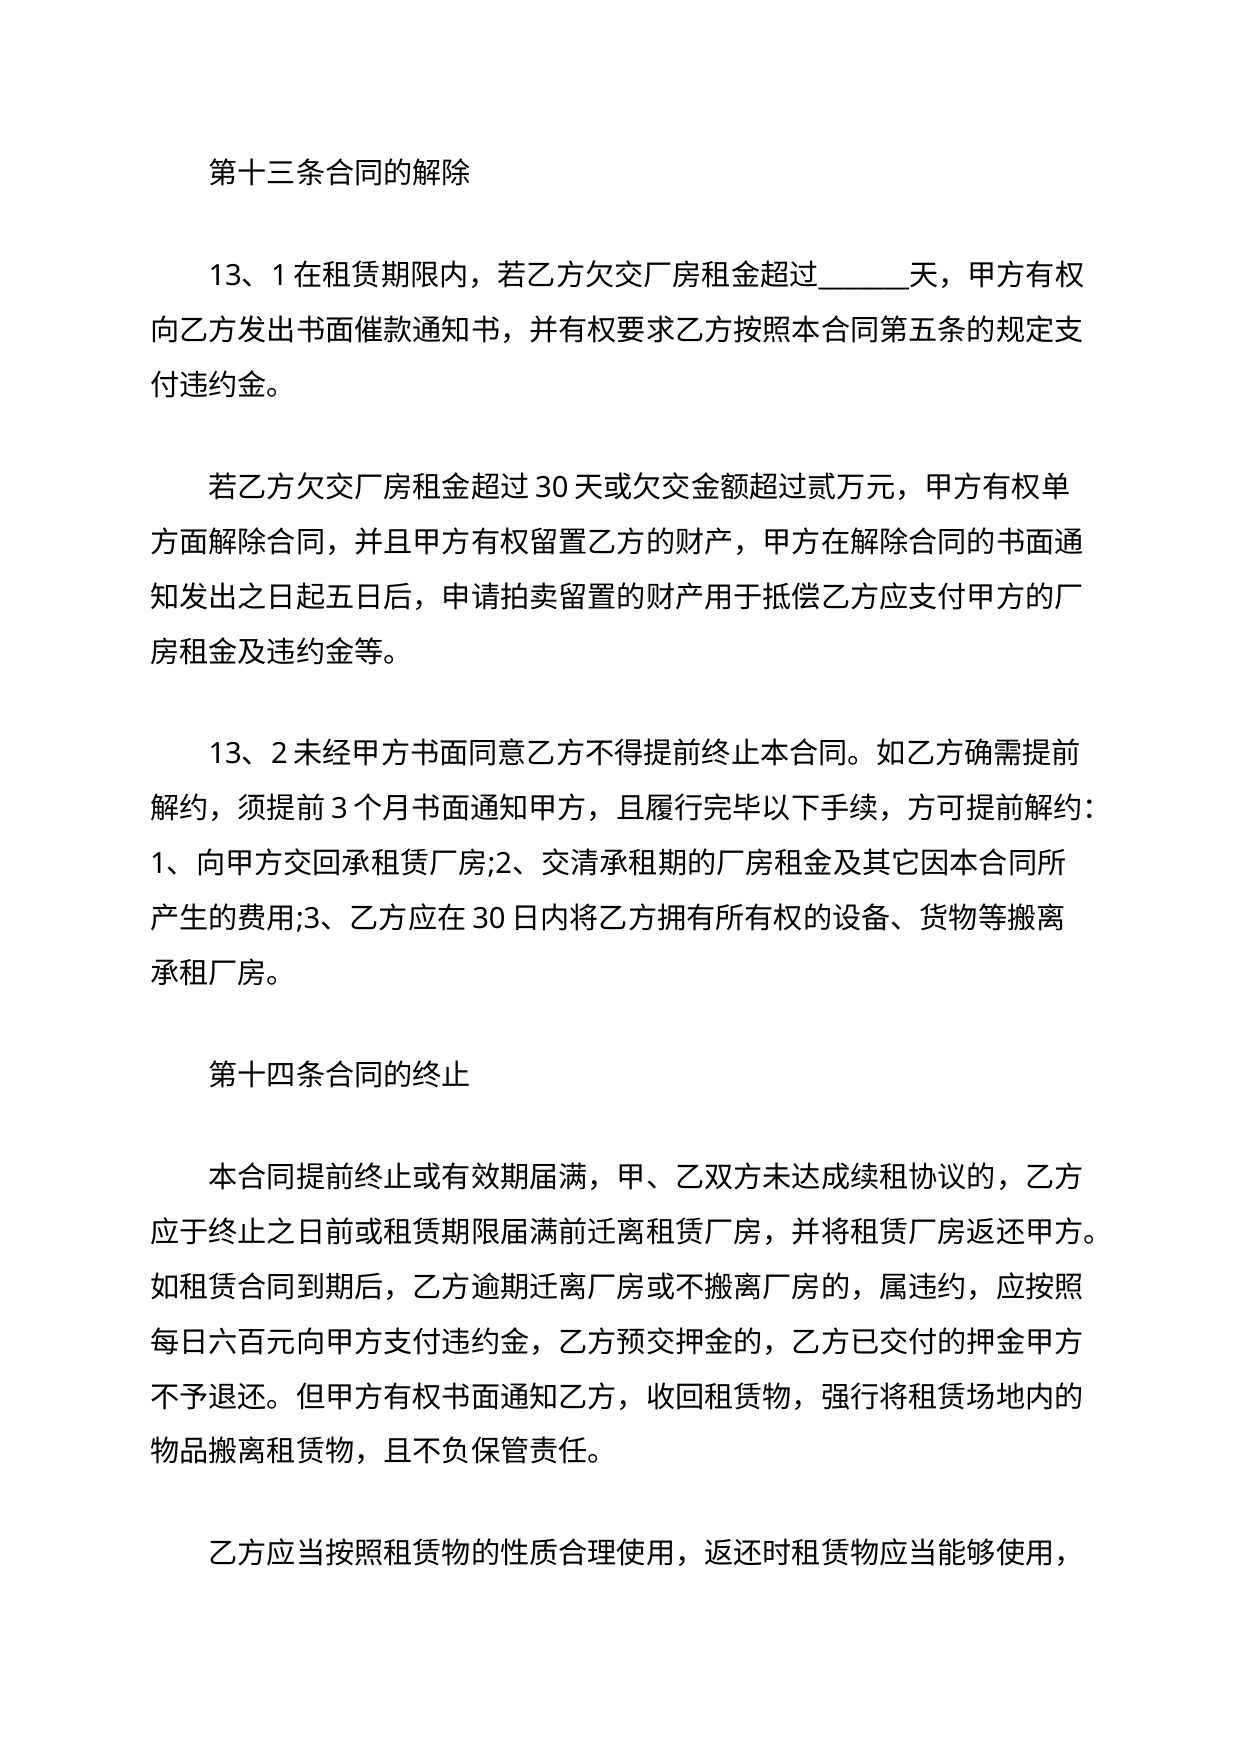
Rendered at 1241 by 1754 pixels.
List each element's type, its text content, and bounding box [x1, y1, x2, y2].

text 第十三条合同的解除 [150, 150, 1090, 192]
text 本合同提前终止或有效期届满，甲、乙双方未达成续租协议的，乙方应于终止之日前或租赁期限届满前迁离租赁厂房，并将租赁厂房返还甲方。如租赁合同到期后，乙方逾期迁离厂房或不搬离厂房的，属违约，应按照每日六百元向甲方支付违约金，乙方预交押金的，乙方已交付的押金甲方不予退还。但甲方有权书面通知乙方，收回租赁物，强行将租赁场地内的物品搬离租赁物，且不负保管责任。 [150, 1153, 1090, 1470]
text 第十四条合同的终止 [150, 1052, 1090, 1094]
text 若乙方欠交厂房租金超过30天或欠交金额超过贰万元，甲方有权单方面解除合同，并且甲方有权留置乙方的财产，甲方在解除合同的书面通知发出之日起五日后，申请拍卖留置的财产用于抵偿乙方应支付甲方的厂房租金及违约金等。 [150, 463, 1090, 671]
text 13、2未经甲方书面同意乙方不得提前终止本合同。如乙方确需提前解约，须提前3个月书面通知甲方，且履行完毕以下手续，方可提前解约：1、向甲方交回承租赁厂房;2、交清承租期的厂房租金及其它因本合同所产生的费用;3、乙方应在30日内将乙方拥有所有权的设备、货物等搬离承租厂房。 [150, 730, 1090, 992]
text 13、1在租赁期限内，若乙方欠交厂房租金超过_______天，甲方有权向乙方发出书面催款通知书，并有权要求乙方按照本合同第五条的规定支付违约金。 [150, 252, 1090, 404]
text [150, 1530, 1090, 1572]
